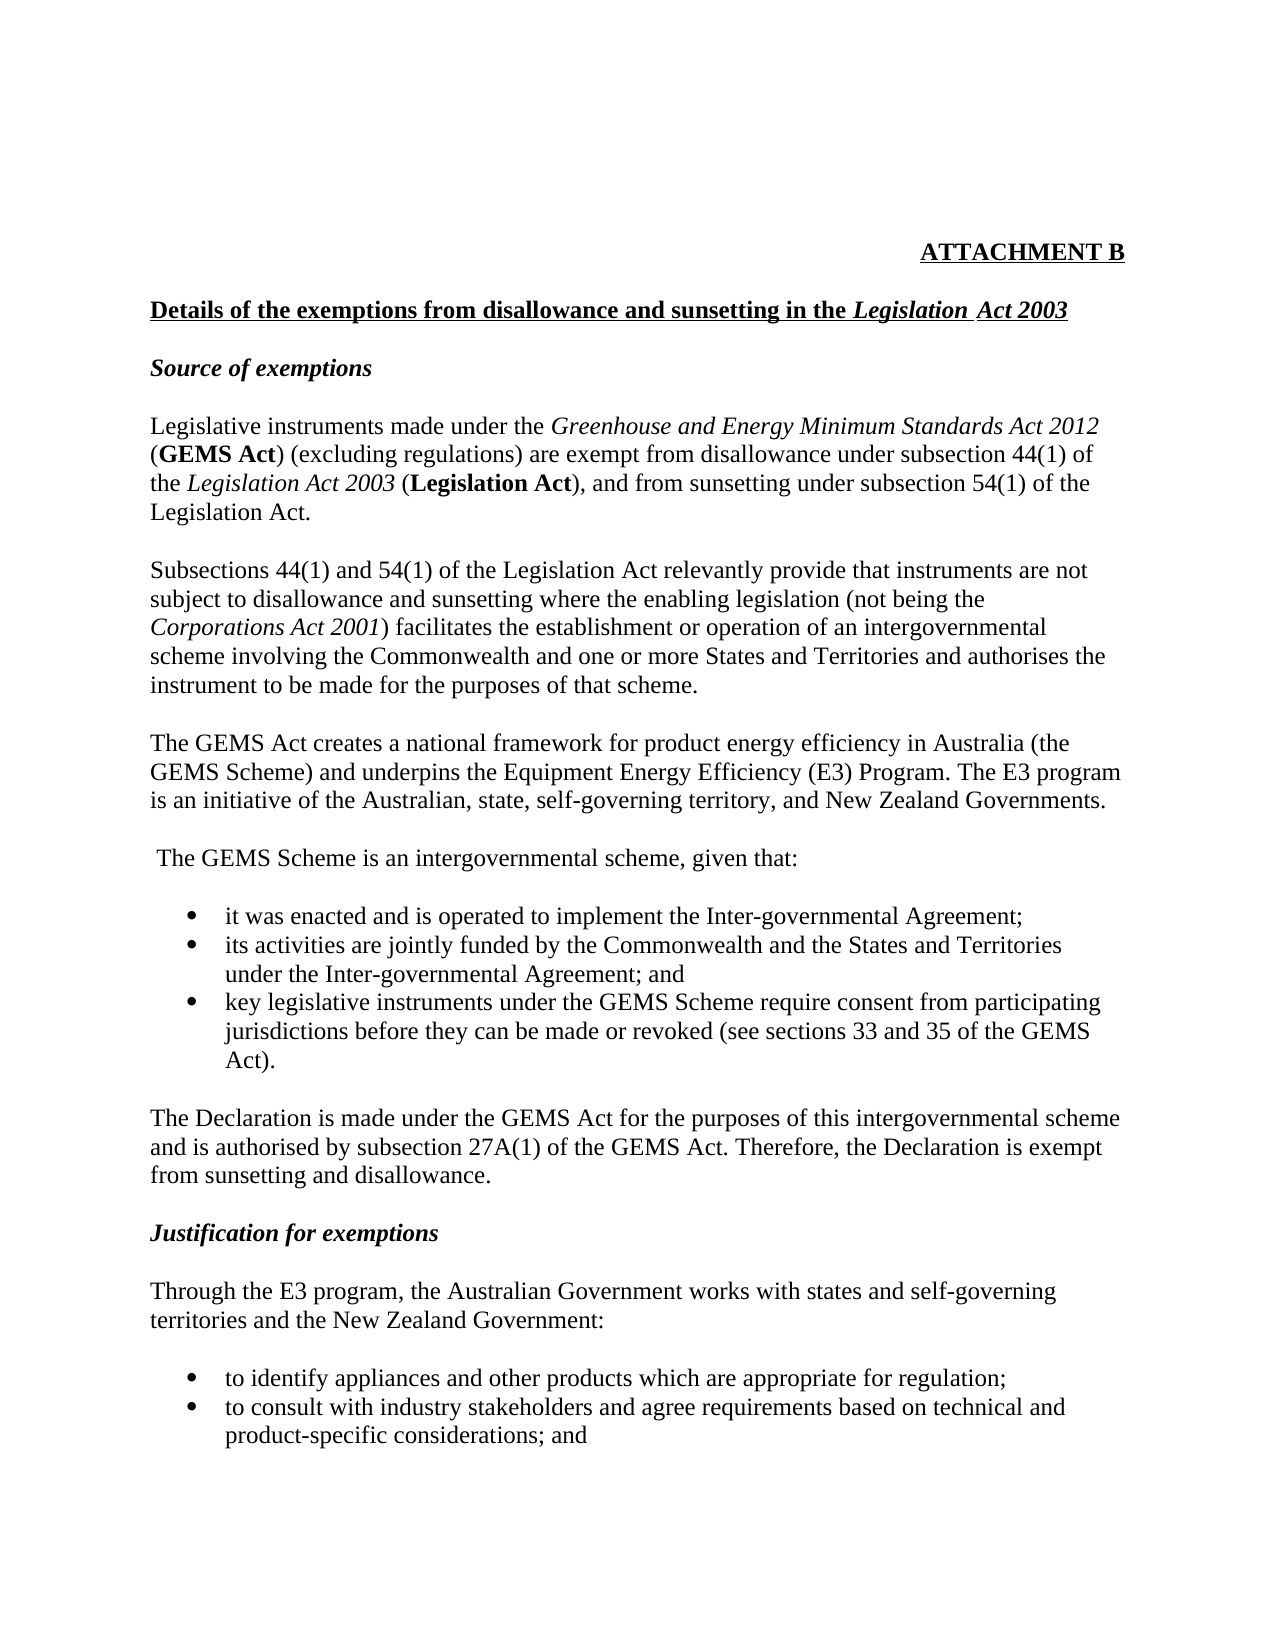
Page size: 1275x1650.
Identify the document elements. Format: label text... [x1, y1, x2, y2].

list it was enacted and is operated to implement the Inter-governmental Agreement; [187, 901, 1125, 930]
list to consult with industry stakeholders and agree requirements based on technical and product-specific considerations; and [187, 1392, 1125, 1449]
text Details of the exemptions from disallowance and sunsetting in the Legislation Act 2003 [150, 295, 1125, 324]
text ATTACHMENT B [150, 237, 1125, 266]
text Source of exemptions [150, 353, 1125, 382]
text The GEMS Scheme is an intergovernmental scheme, given that: [150, 843, 1125, 872]
list key legislative instruments under the GEMS Scheme require consent from participating jurisdictions before they can be made or revoked (see sections 33 and 35 of the GEMS Act). [187, 987, 1125, 1074]
list to identify appliances and other products which are appropriate for regulation; [187, 1363, 1125, 1392]
text Through the E3 program, the Australian Government works with states and self-governing territories and the New Zealand Government: [150, 1276, 1125, 1334]
list its activities are jointly funded by the Commonwealth and the States and Territories under the Inter-governmental Agreement; and [187, 930, 1125, 987]
text The Declaration is made under the GEMS Act for the purposes of this intergovernmental scheme and is authorised by subsection 27A(1) of the GEMS Act. Therefore, the Declaration is exempt from sunsetting and disallowance. [150, 1103, 1125, 1189]
text Legislative instruments made under the Greenhouse and Energy Minimum Standards Act 2012 (GEMS Act) (excluding regulations) are exempt from disallowance under subsection 44(1) of the Legislation Act 2003 (Legislation Act), and from sunsetting under subsection 54(1) of the Legislation Act. [150, 411, 1125, 526]
text Justification for exemptions [150, 1218, 1125, 1247]
text The GEMS Act creates a national framework for product energy efficiency in Australia (the GEMS Scheme) and underpins the Equipment Energy Efficiency (E3) Program. The E3 program is an initiative of the Australian, state, self-governing territory, and New Zealand Governments. [150, 728, 1125, 814]
text Subsections 44(1) and 54(1) of the Legislation Act relevantly provide that instruments are not subject to disallowance and sunsetting where the enabling legislation (not being the Corporations Act 2001) facilitates the establishment or operation of an intergovernmental scheme involving the Commonwealth and one or more States and Territories and authorises the instrument to be made for the purposes of that scheme. [150, 555, 1125, 699]
